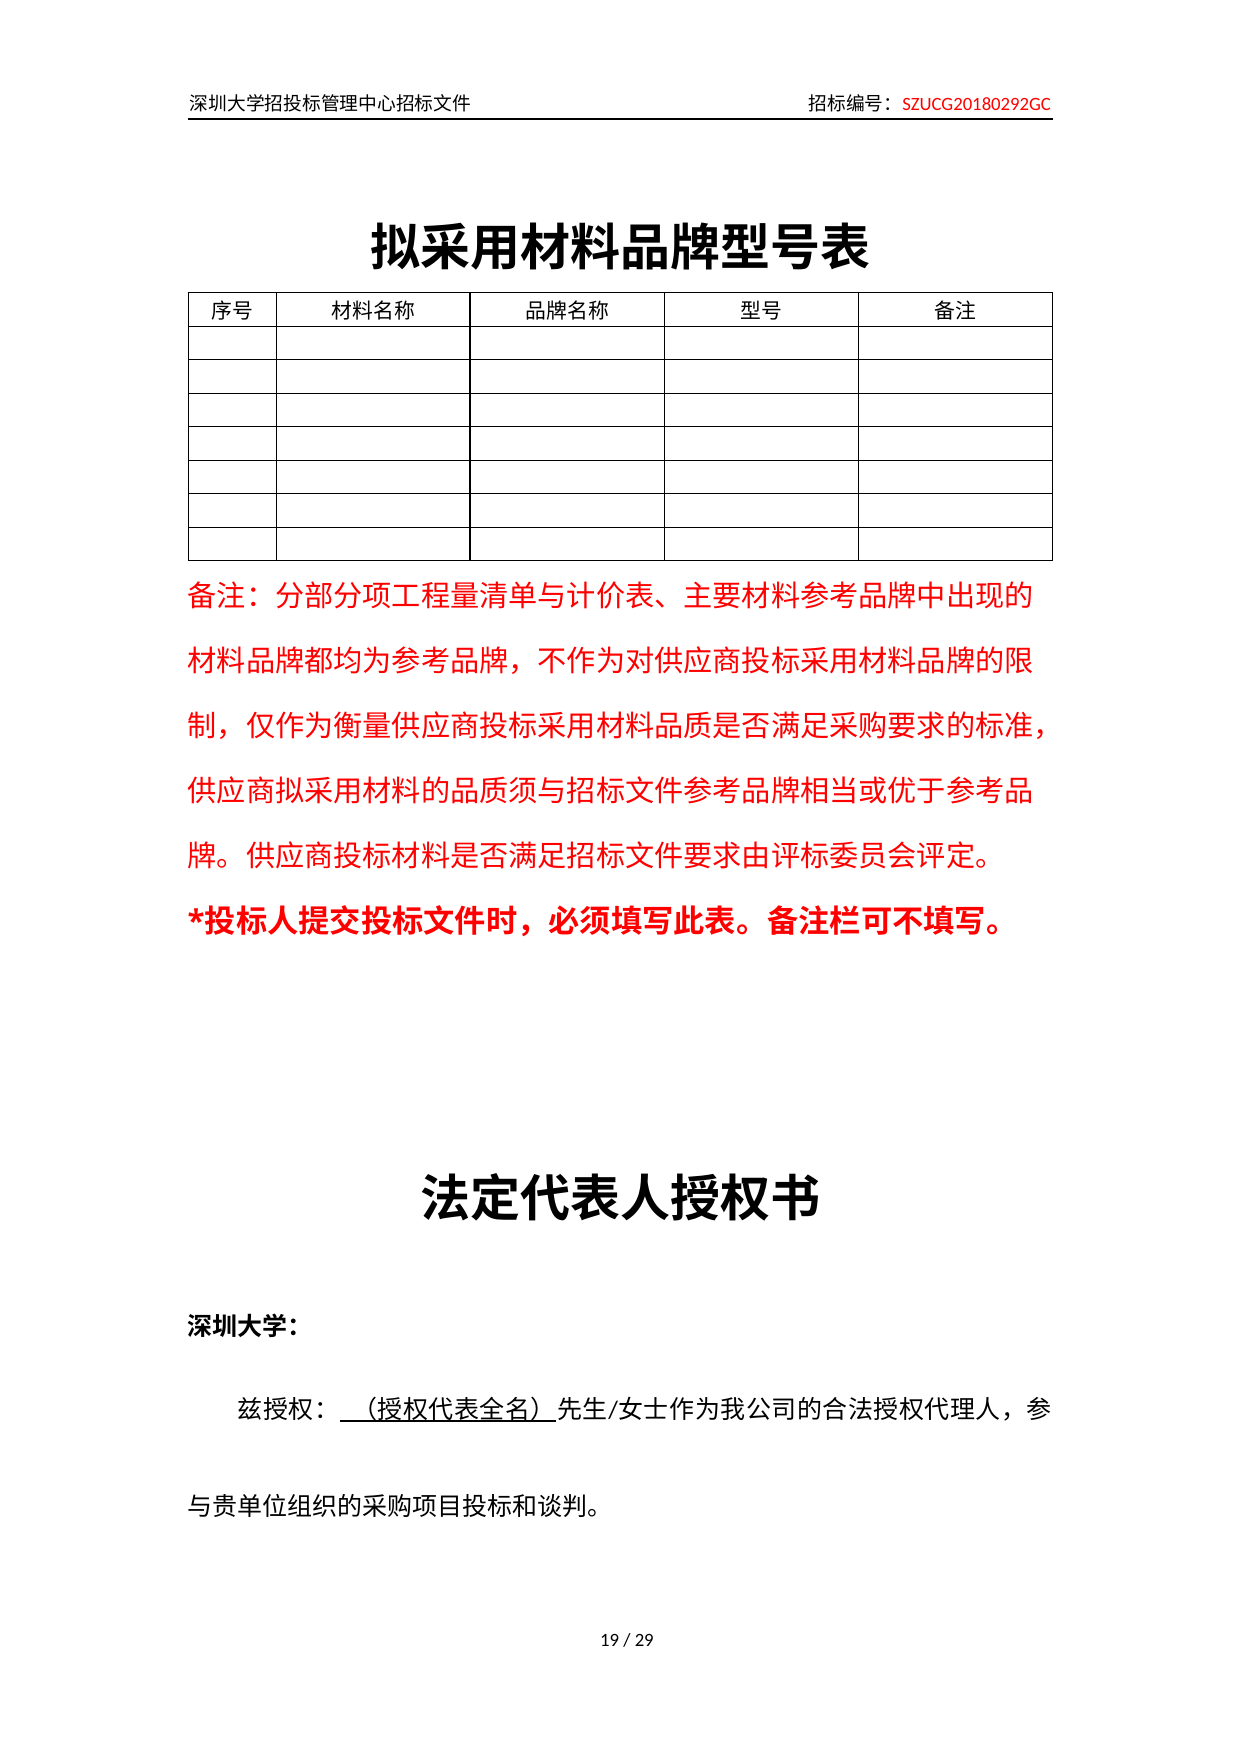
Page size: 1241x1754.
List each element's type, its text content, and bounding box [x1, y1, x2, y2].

table_cell [471, 360, 664, 393]
table_cell [189, 528, 276, 560]
table_cell [471, 327, 664, 359]
text 兹授权： （授权代表全名）先生/女士作为我公司的合法授权代理人，参与贵单位组织的采购项目投标和谈判。 [187, 1375, 1053, 1537]
table_cell [189, 427, 276, 460]
text *投标人提交投标文件时，必须填写此表。备注栏可不填写。 [187, 886, 1053, 951]
table_cell [665, 528, 858, 560]
table_cell [665, 494, 858, 527]
table_header 型号 [665, 293, 858, 326]
table_cell [277, 394, 469, 426]
table_cell [189, 494, 276, 527]
table_cell [189, 394, 276, 426]
table_cell [277, 494, 469, 527]
table_cell [189, 461, 276, 493]
text 拟采用材料品牌型号表 [187, 194, 1053, 292]
table_cell [859, 528, 1052, 560]
text 法定代表人授权书 [187, 1146, 1053, 1244]
table_cell [665, 461, 858, 493]
table_cell [471, 528, 664, 560]
table_cell [277, 327, 469, 359]
table_cell [189, 360, 276, 393]
table_cell [665, 360, 858, 393]
table_cell [471, 427, 664, 460]
table_cell [471, 394, 664, 426]
table_cell [277, 461, 469, 493]
table_cell [277, 360, 469, 393]
text 备注：分部分项工程量清单与计价表、主要材料参考品牌中出现的材料品牌都均为参考品牌，不作为对供应商投标采用材料品牌的限制，仅作为衡量供应商投标采用材料品质是否满足采购要求的标准，供应商拟采用材料的品质须与招标文件参考品牌相当或优于参考品牌。供应商投标材料是否满足招标文件要求由评标委员会评定。 [187, 561, 1053, 886]
table_cell [859, 494, 1052, 527]
table_cell [859, 327, 1052, 359]
table_cell [859, 427, 1052, 460]
table_cell [471, 461, 664, 493]
table_cell [189, 327, 276, 359]
table_header 品牌名称 [471, 293, 664, 326]
table_cell [859, 394, 1052, 426]
table_cell [665, 427, 858, 460]
table_cell [471, 494, 664, 527]
table_header 序号 [189, 293, 276, 326]
table_header 材料名称 [277, 293, 469, 326]
table_header 备注 [859, 293, 1052, 326]
table_cell [277, 427, 469, 460]
table_cell [859, 461, 1052, 493]
table_cell [665, 327, 858, 359]
text 深圳大学： [187, 1292, 1053, 1357]
table_cell [277, 528, 469, 560]
table_cell [665, 394, 858, 426]
table_cell [859, 360, 1052, 393]
